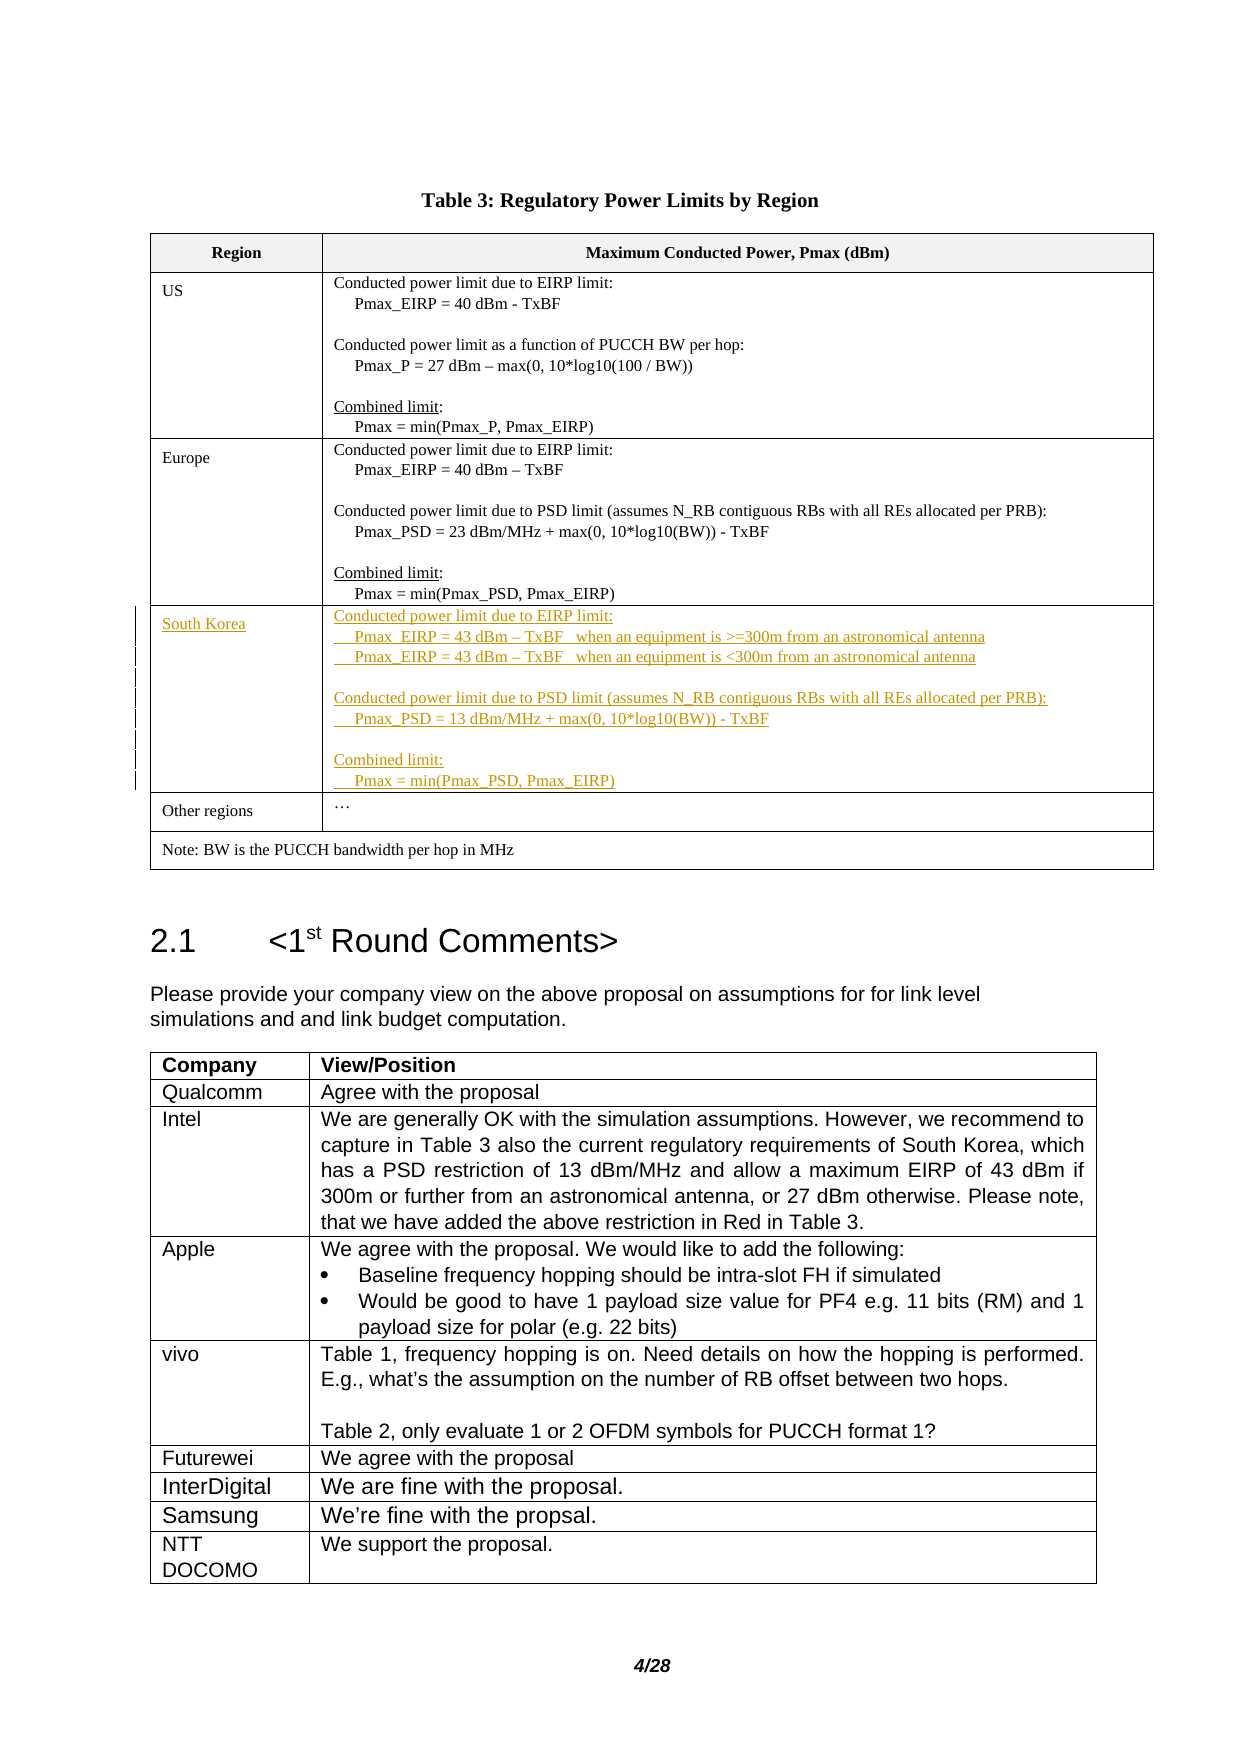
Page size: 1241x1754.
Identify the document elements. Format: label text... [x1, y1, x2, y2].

table_cell We support the proposal. [310, 1532, 1096, 1583]
table_cell vivo [151, 1341, 309, 1445]
table_cell [323, 606, 1153, 792]
subtitle 2.1 <1st Round Comments> [150, 921, 1090, 960]
table_cell We are generally OK with the simulation assumptions. However, we recommend to capture in Table 3 also the current regulatory requirements of South Korea, which has a PSD restriction of 13 dBm/MHz and allow a maximum EIRP of 43 dBm if 300m or further from an astronomical antenna, or 27 dBm otherwise. Please note, that we have added the above restriction in Red in Table 3. [310, 1107, 1096, 1236]
table_cell … [323, 793, 1153, 831]
table_cell Conducted power limit due to EIRP limit: Pmax_EIRP = 40 dBm – TxBF Conducted power limit due to PSD limit (assumes N_RB contiguous RBs with all REs allocated per PRB): Pmax_PSD = 23 dBm/MHz + max(0, 10*log10(BW)) - TxBF Combined limit: Pmax = min(Pmax_PSD, Pmax_EIRP) [323, 439, 1153, 605]
table_header Maximum Conducted Power, Pmax (dBm) [323, 234, 1153, 272]
text Table 3: Regulatory Power Limits by Region [150, 188, 1090, 212]
table_cell We agree with the proposal [310, 1446, 1096, 1472]
table_cell Conducted power limit due to EIRP limit: Pmax_EIRP = 40 dBm - TxBF Conducted power limit as a function of PUCCH BW per hop: Pmax_P = 27 dBm – max(0, 10*log10(100 / BW)) Combined limit: Pmax = min(Pmax_P, Pmax_EIRP) [323, 273, 1153, 438]
table_header View/Position [310, 1053, 1096, 1079]
table_header Company [151, 1053, 309, 1079]
table_cell [151, 606, 322, 792]
table_cell Futurewei [151, 1446, 309, 1472]
table_cell We’re fine with the propsal. [310, 1502, 1096, 1531]
text Please provide your company view on the above proposal on assumptions for for link level simulations and and link budget computation. [150, 981, 1090, 1031]
table_cell US [151, 273, 322, 438]
table_cell Other regions [151, 793, 322, 831]
table_cell Qualcomm [151, 1080, 309, 1106]
table_cell Europe [151, 439, 322, 605]
table_cell We are fine with the proposal. [310, 1473, 1096, 1501]
table_cell We agree with the proposal. We would like to add the following: Baseline frequency hopping should be intra-slot FH if simulated Would be good to have 1 payload size value for PF4 e.g. 11 bits (RM) and 1 payload size for polar (e.g. 22 bits) [310, 1237, 1096, 1340]
table_cell Apple [151, 1237, 309, 1340]
table_header Region [151, 234, 322, 272]
table_cell Samsung [151, 1502, 309, 1531]
table_cell InterDigital [151, 1473, 309, 1501]
table_cell Intel [151, 1107, 309, 1236]
table_cell NTT DOCOMO [151, 1532, 309, 1583]
table_cell Note: BW is the PUCCH bandwidth per hop in MHz [151, 832, 1153, 869]
table_cell Table 1, frequency hopping is on. Need details on how the hopping is performed. E.g., what’s the assumption on the number of RB offset between two hops. Table 2, only evaluate 1 or 2 OFDM symbols for PUCCH format 1? [310, 1341, 1096, 1445]
table_cell Agree with the proposal [310, 1080, 1096, 1106]
